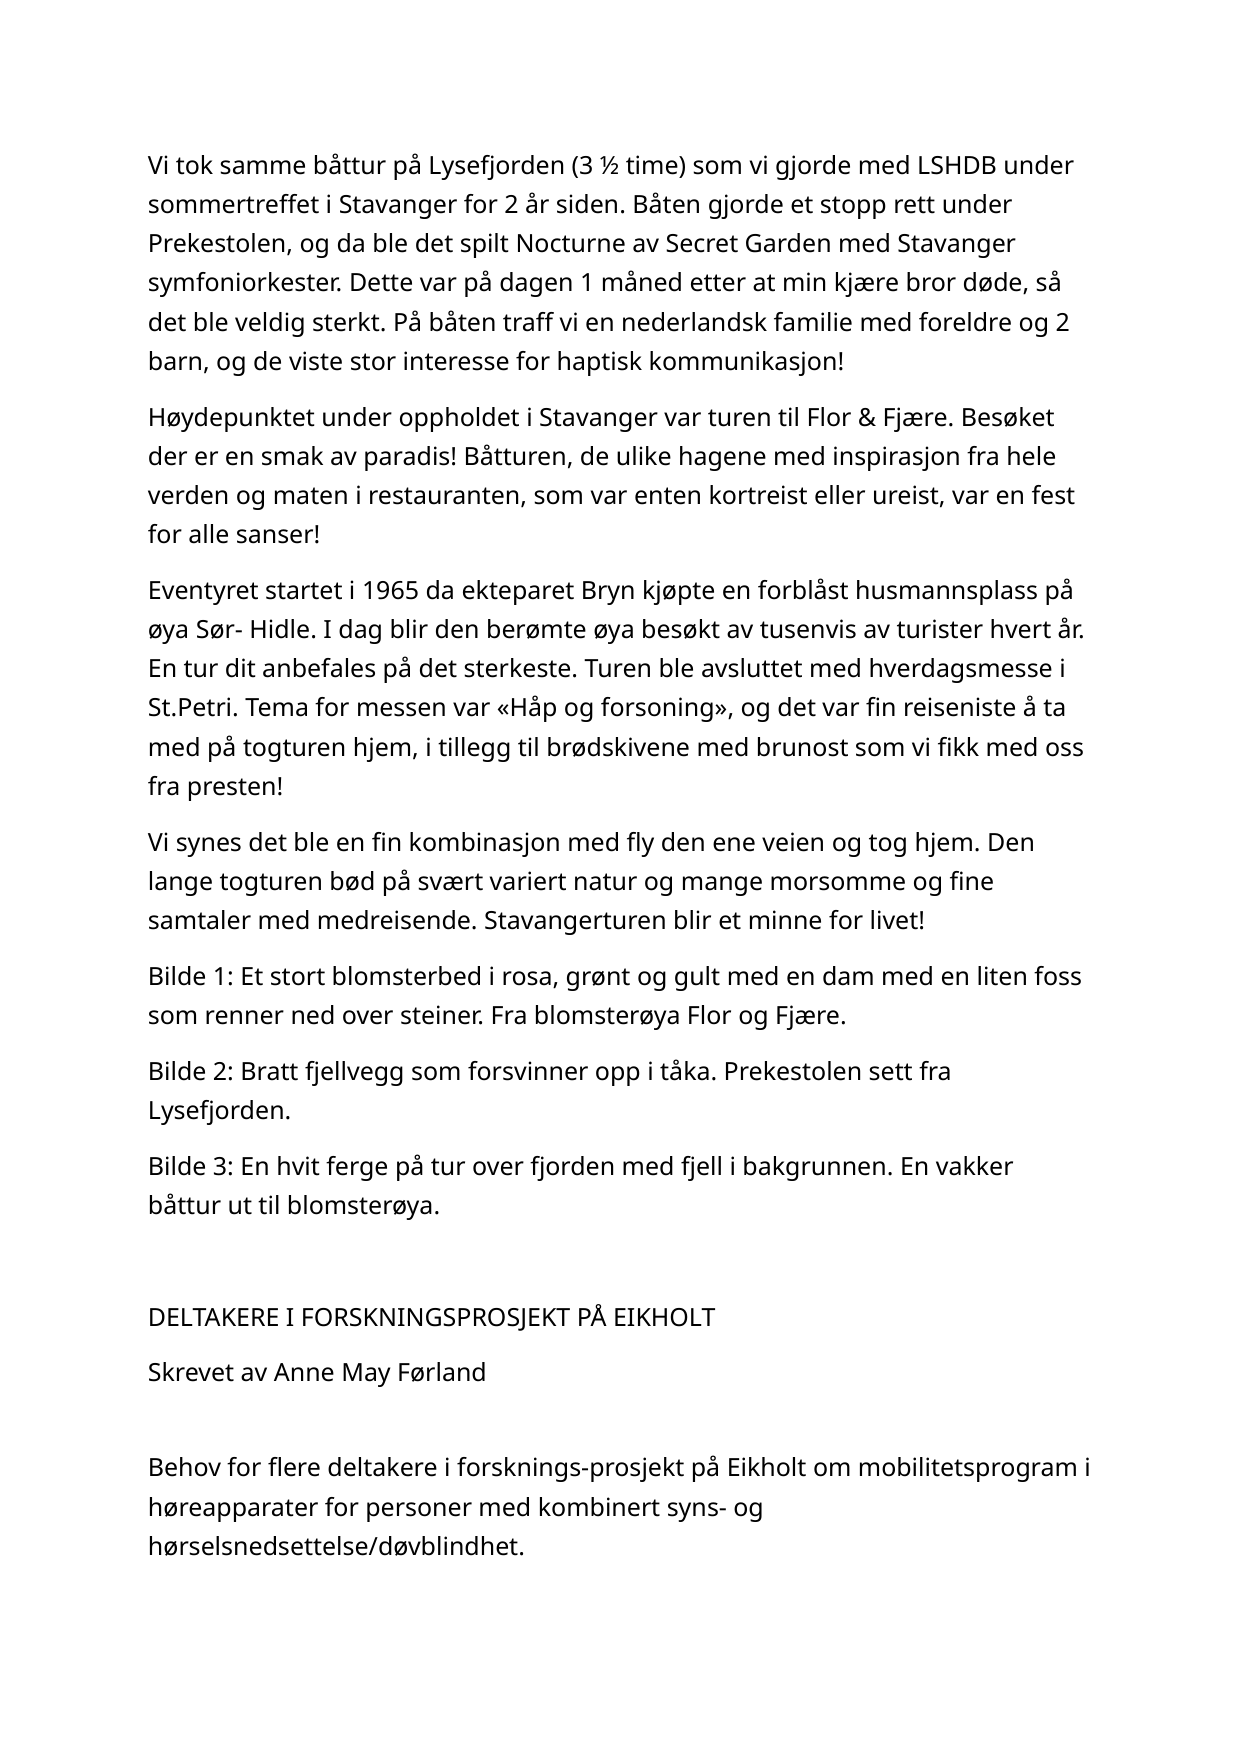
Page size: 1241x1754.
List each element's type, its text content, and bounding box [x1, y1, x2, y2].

text Høydepunktet under oppholdet i Stavanger var turen til Flor & Fjære. Besøket der er en smak av paradis! Båtturen, de ulike hagene med inspirasjon fra hele verden og maten i restauranten, som var enten kortreist eller ureist, var en fest for alle sanser! [148, 399, 1093, 551]
text Bilde 3: En hvit ferge på tur over fjorden med fjell i bakgrunnen. En vakker båttur ut til blomsterøya. [148, 1148, 1093, 1222]
text DELTAKERE I FORSKNINGSPROSJEKT PÅ EIKHOLT [148, 1299, 1093, 1333]
text Vi tok samme båttur på Lysefjorden (3 ½ time) som vi gjorde med LSHDB under sommertreffet i Stavanger for 2 år siden. Båten gjorde et stopp rett under Prekestolen, og da ble det spilt Nocturne av Secret Garden med Stavanger symfoniorkester. Dette var på dagen 1 måned etter at min kjære bror døde, så det ble veldig sterkt. På båten traff vi en nederlandsk familie med foreldre og 2 barn, og de viste stor interesse for haptisk kommunikasjon! [148, 148, 1093, 377]
text Behov for flere deltakere i forsknings-prosjekt på Eikholt om mobilitetsprogram i høreapparater for personer med kombinert syns- og hørselsnedsettelse/døvblindhet. [148, 1411, 1093, 1562]
text Skrevet av Anne May Førland [148, 1355, 1093, 1389]
text Eventyret startet i 1965 da ekteparet Bryn kjøpte en forblåst husmannsplass på øya Sør- Hidle. I dag blir den berømte øya besøkt av tusenvis av turister hvert år. En tur dit anbefales på det sterkeste. Turen ble avsluttet med hverdagsmesse i St.Petri. Tema for messen var «Håp og forsoning», og det var fin reiseniste å ta med på togturen hjem, i tillegg til brødskivene med brunost som vi fikk med oss fra presten! [148, 573, 1093, 802]
text Vi synes det ble en fin kombinasjon med fly den ene veien og tog hjem. Den lange togturen bød på svært variert natur og mange morsomme og fine samtaler med medreisende. Stavangerturen blir et minne for livet! [148, 824, 1093, 937]
text Bilde 1: Et stort blomsterbed i rosa, grønt og gult med en dam med en liten foss som renner ned over steiner. Fra blomsterøya Flor og Fjære. [148, 958, 1093, 1032]
text Bilde 2: Bratt fjellvegg som forsvinner opp i tåka. Prekestolen sett fra Lysefjorden. [148, 1053, 1093, 1127]
